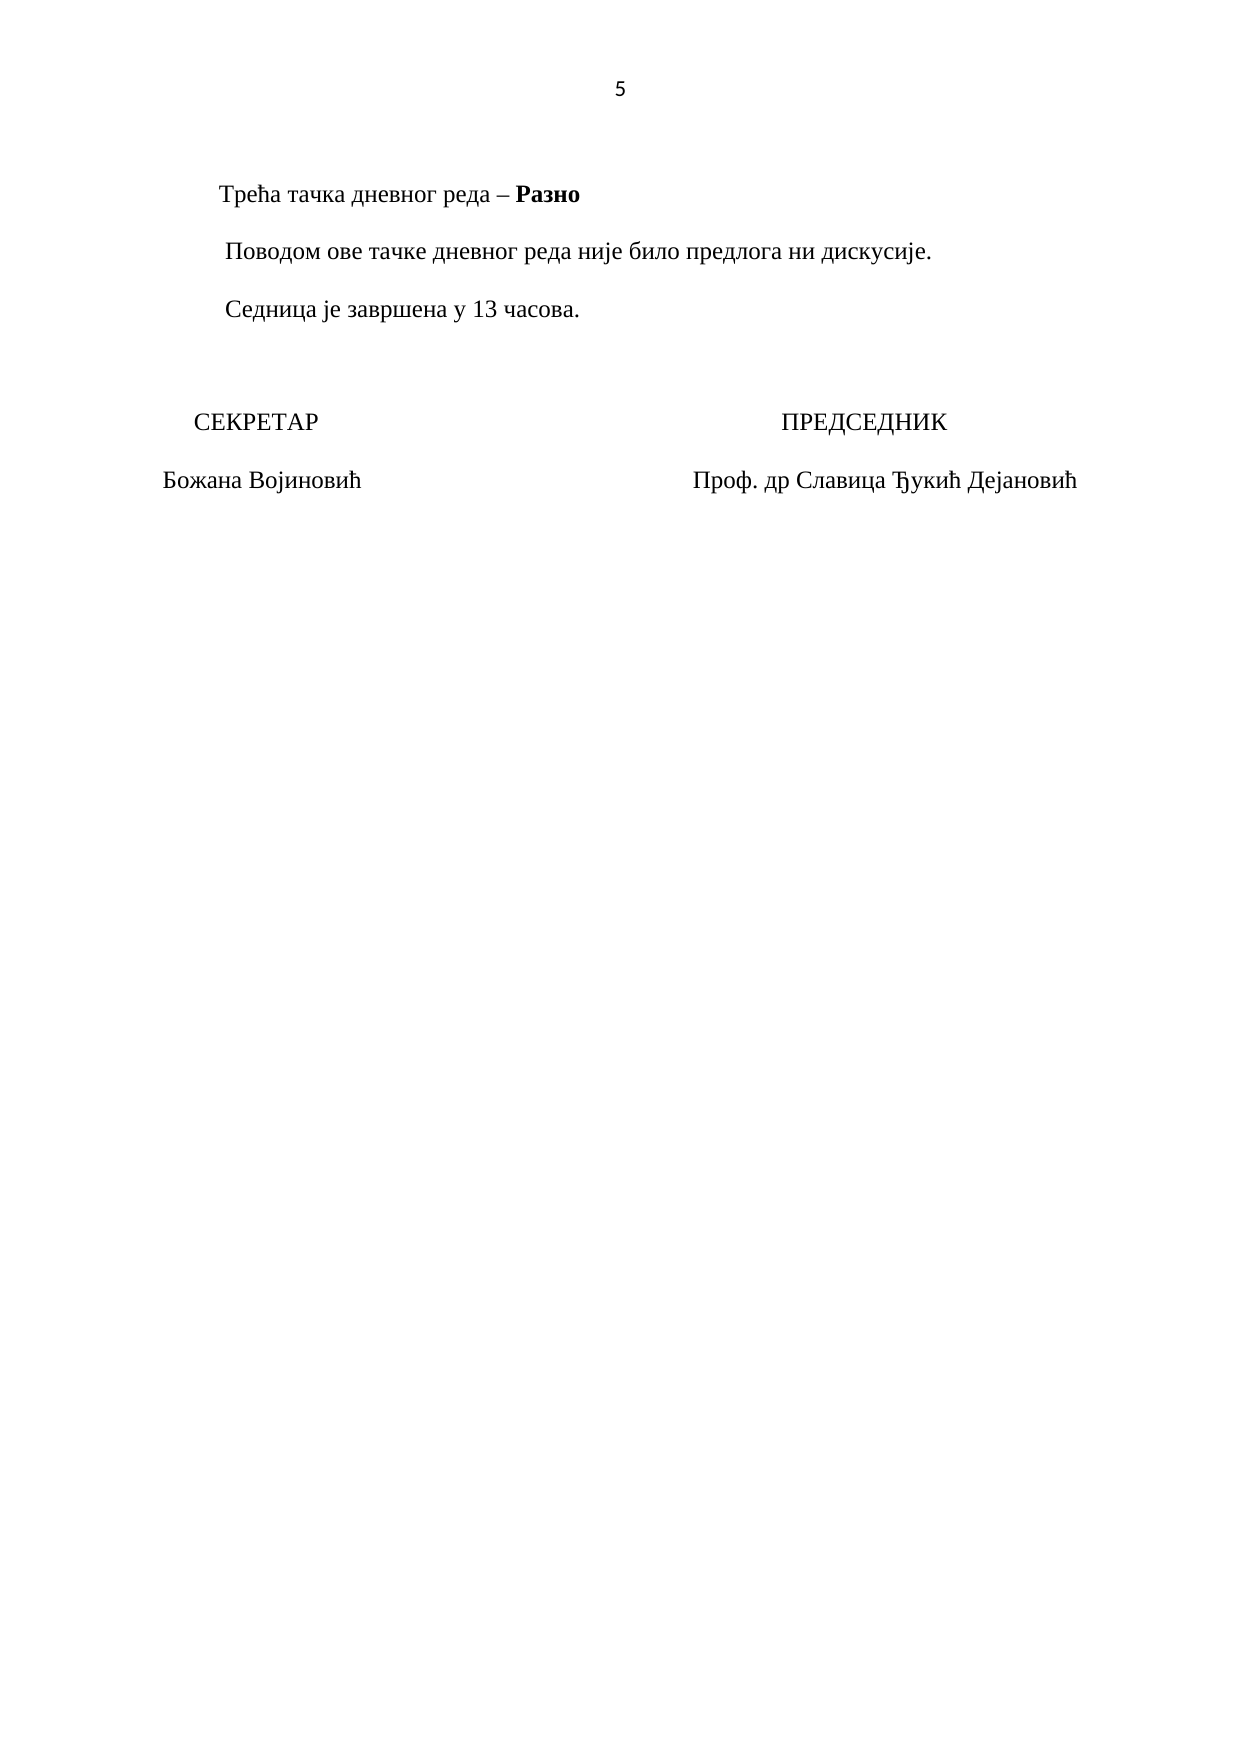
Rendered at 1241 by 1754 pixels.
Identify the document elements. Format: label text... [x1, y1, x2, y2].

text Седница је завршена у 13 часова. [150, 294, 1090, 322]
text Трећа тачка дневног реда – Разно [150, 179, 1090, 207]
text Божана Војиновић Проф. др Славица Ђукић Дејановић [150, 465, 1090, 493]
text Поводом ове тачке дневног реда није било предлога ни дискусије. [150, 236, 1090, 265]
text СЕКРЕТАР ПРЕДСЕДНИК [150, 407, 1090, 436]
